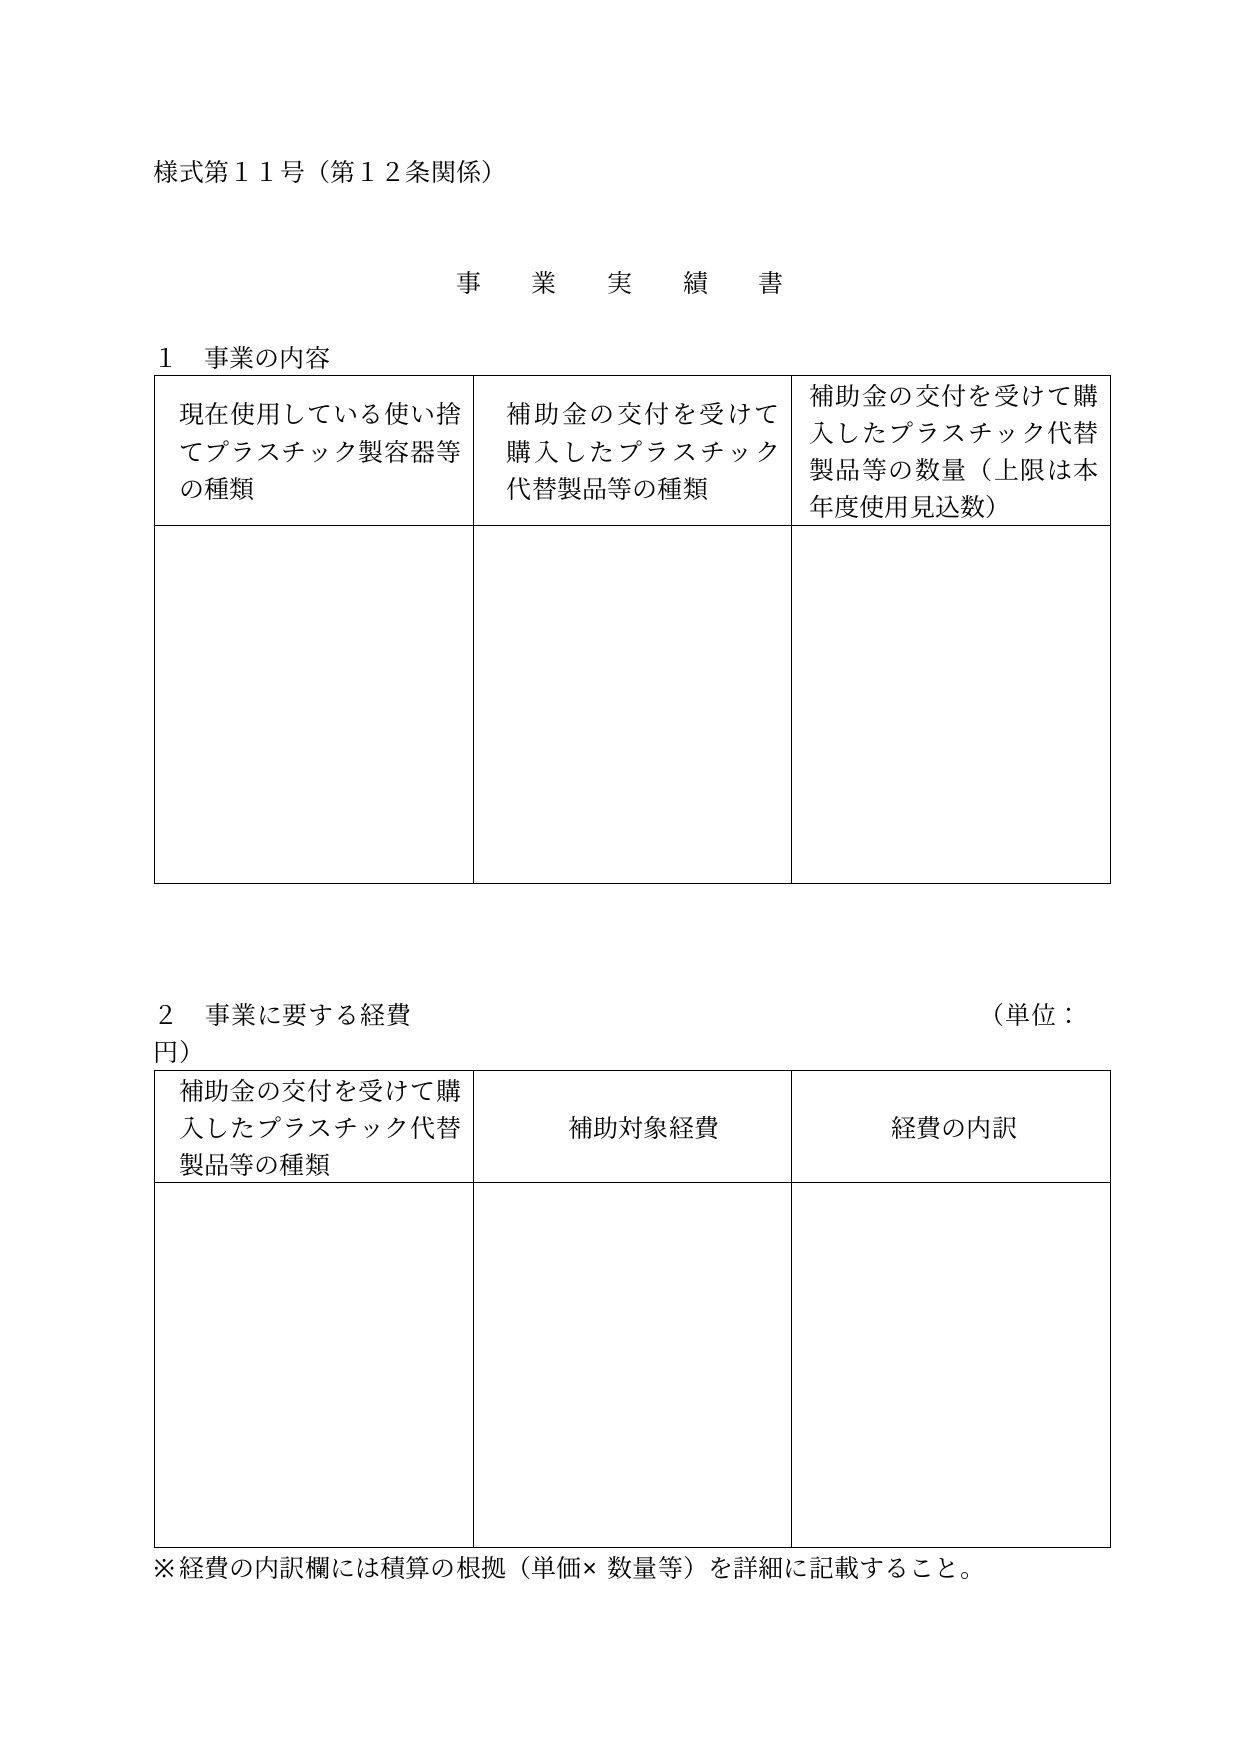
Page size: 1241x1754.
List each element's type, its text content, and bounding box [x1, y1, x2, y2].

table_header 経費の内訳 [792, 1071, 1110, 1182]
table_header 補助金の交付を受けて購入したプラスチック代替製品等の種類 [155, 1071, 473, 1182]
text 様式第１１号（第１２条関係） [154, 152, 1086, 189]
table_cell [792, 1183, 1110, 1547]
table_header 補助金の交付を受けて購入したプラスチック代替製品等の種類 [474, 376, 791, 525]
text １ 事業の内容 [154, 338, 1086, 375]
table_header 補助対象経費 [474, 1071, 791, 1182]
table_header 現在使用している使い捨てプラスチック製容器等の種類 [155, 376, 473, 525]
table_cell [155, 526, 473, 882]
table_cell [792, 526, 1110, 882]
table_header 補助金の交付を受けて購入したプラスチック代替製品等の数量（上限は本年度使用見込数） [792, 376, 1110, 525]
text 事 業 実 績 書 [154, 263, 1086, 301]
text ※経費の内訳欄には積算の根拠（単価×数量等）を詳細に記載すること。 [154, 1548, 1086, 1585]
table_cell [474, 526, 791, 882]
text ２ 事業に要する経費 （単位：円） [154, 995, 1086, 1069]
table_cell [155, 1183, 473, 1547]
table_cell [474, 1183, 791, 1547]
